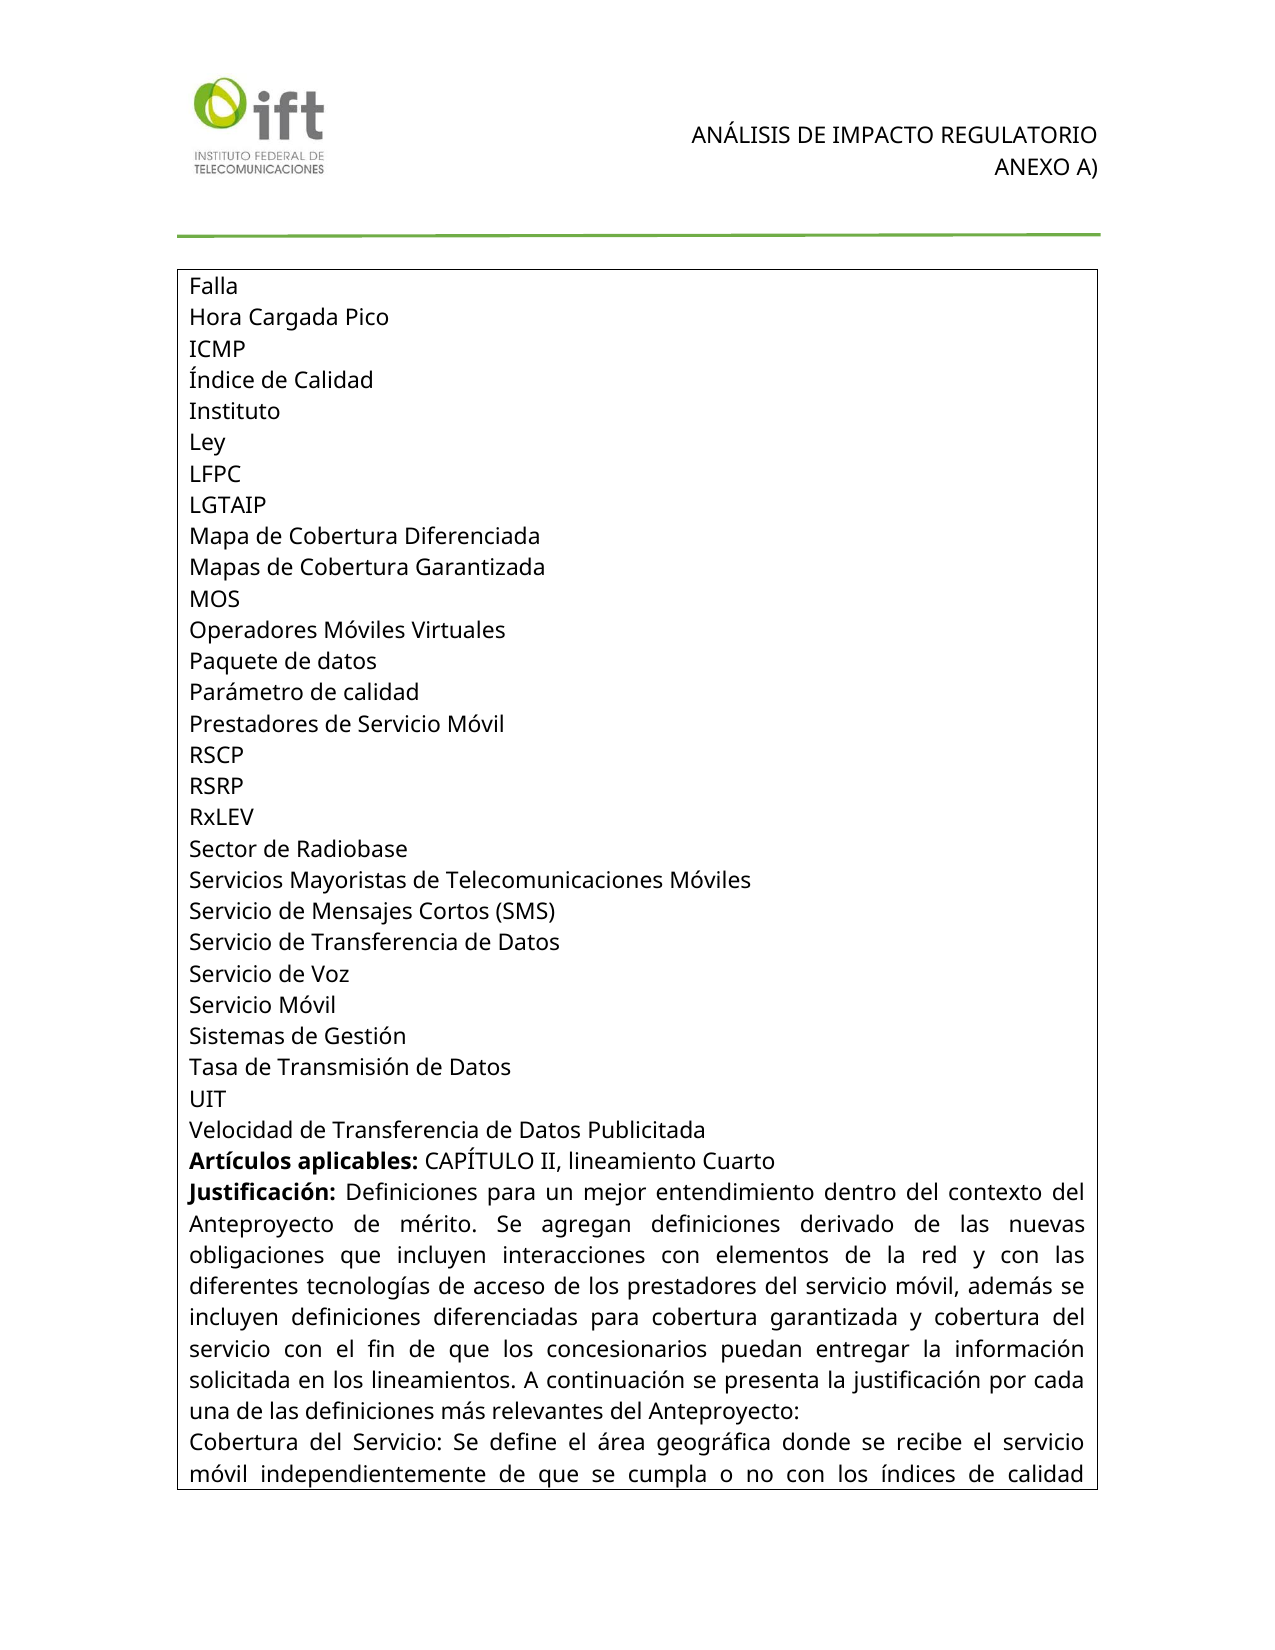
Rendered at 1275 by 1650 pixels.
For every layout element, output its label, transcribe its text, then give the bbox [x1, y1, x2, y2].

picture [176, 73, 347, 191]
